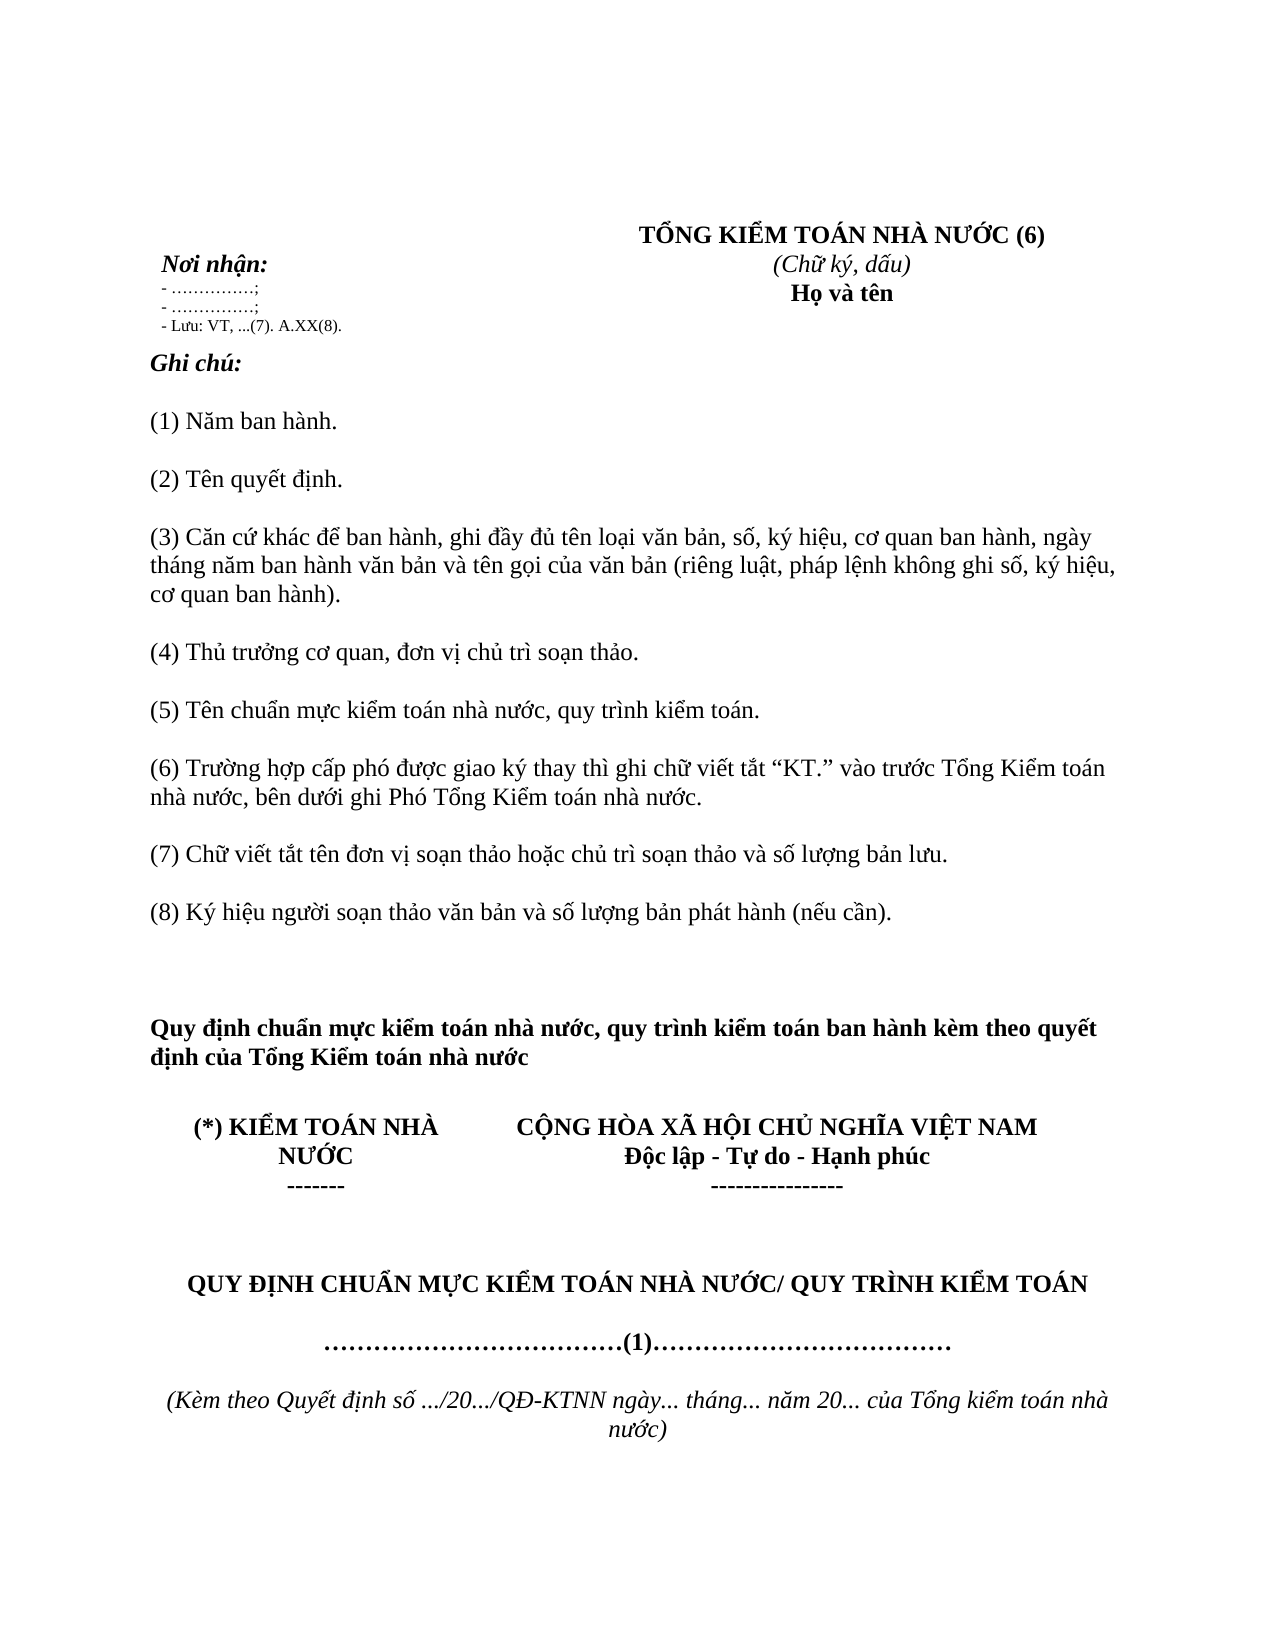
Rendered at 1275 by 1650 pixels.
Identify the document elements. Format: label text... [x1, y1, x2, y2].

text (8) Ký hiệu người soạn thảo văn bản và số lượng bản phát hành (nếu cần). [150, 897, 1125, 926]
table_header CỘNG HÒA XÃ HỘI CHỦ NGHĨA VIỆT NAM Độc lập - Tự do - Hạnh phúc ---------------- [481, 1100, 1072, 1199]
text (4) Thủ trưởng cơ quan, đơn vị chủ trì soạn thảo. [150, 637, 1125, 666]
table_header (*) KIỂM TOÁN NHÀ NƯỚC ------- [150, 1100, 481, 1199]
text Ghi chú: [150, 348, 1125, 377]
text ………………………………(1)……………………………… [150, 1327, 1125, 1356]
text (Kèm theo Quyết định số .../20.../QĐ-KTNN ngày... tháng... năm 20... của Tổng kiểm toán nhà nước) [150, 1385, 1125, 1442]
text (7) Chữ viết tắt tên đơn vị soạn thảo hoặc chủ trì soạn thảo và số lượng bản lưu. [150, 839, 1125, 868]
text (3) Căn cứ khác để ban hành, ghi đầy đủ tên loại văn bản, số, ký hiệu, cơ quan ban hành, ngày tháng năm ban hành văn bản và tên gọi của văn bản (riêng luật, pháp lệnh không ghi số, ký hiệu, cơ quan ban hành). [150, 522, 1125, 608]
text QUY ĐỊNH CHUẨN MỰC KIỂM TOÁN NHÀ NƯỚC/ QUY TRÌNH KIỂM TOÁN [150, 1269, 1125, 1298]
table_header Nơi nhận: - ……………; - ……………; - Lưu: VT, ...(7). A.XX(8). [150, 208, 611, 335]
table_header TỔNG KIỂM TOÁN NHÀ NƯỚC (6) (Chữ ký, dấu) Họ và tên [611, 208, 1072, 335]
text (1) Năm ban hành. [150, 406, 1125, 434]
text (5) Tên chuẩn mực kiểm toán nhà nước, quy trình kiểm toán. [150, 695, 1125, 724]
text (2) Tên quyết định. [150, 464, 1125, 492]
text Quy định chuẩn mực kiểm toán nhà nước, quy trình kiểm toán ban hành kèm theo quyết định của Tổng Kiểm toán nhà nước [150, 1013, 1125, 1071]
text (6) Trường hợp cấp phó được giao ký thay thì ghi chữ viết tắt “KT.” vào trước Tổng Kiểm toán nhà nước, bên dưới ghi Phó Tổng Kiểm toán nhà nước. [150, 753, 1125, 810]
